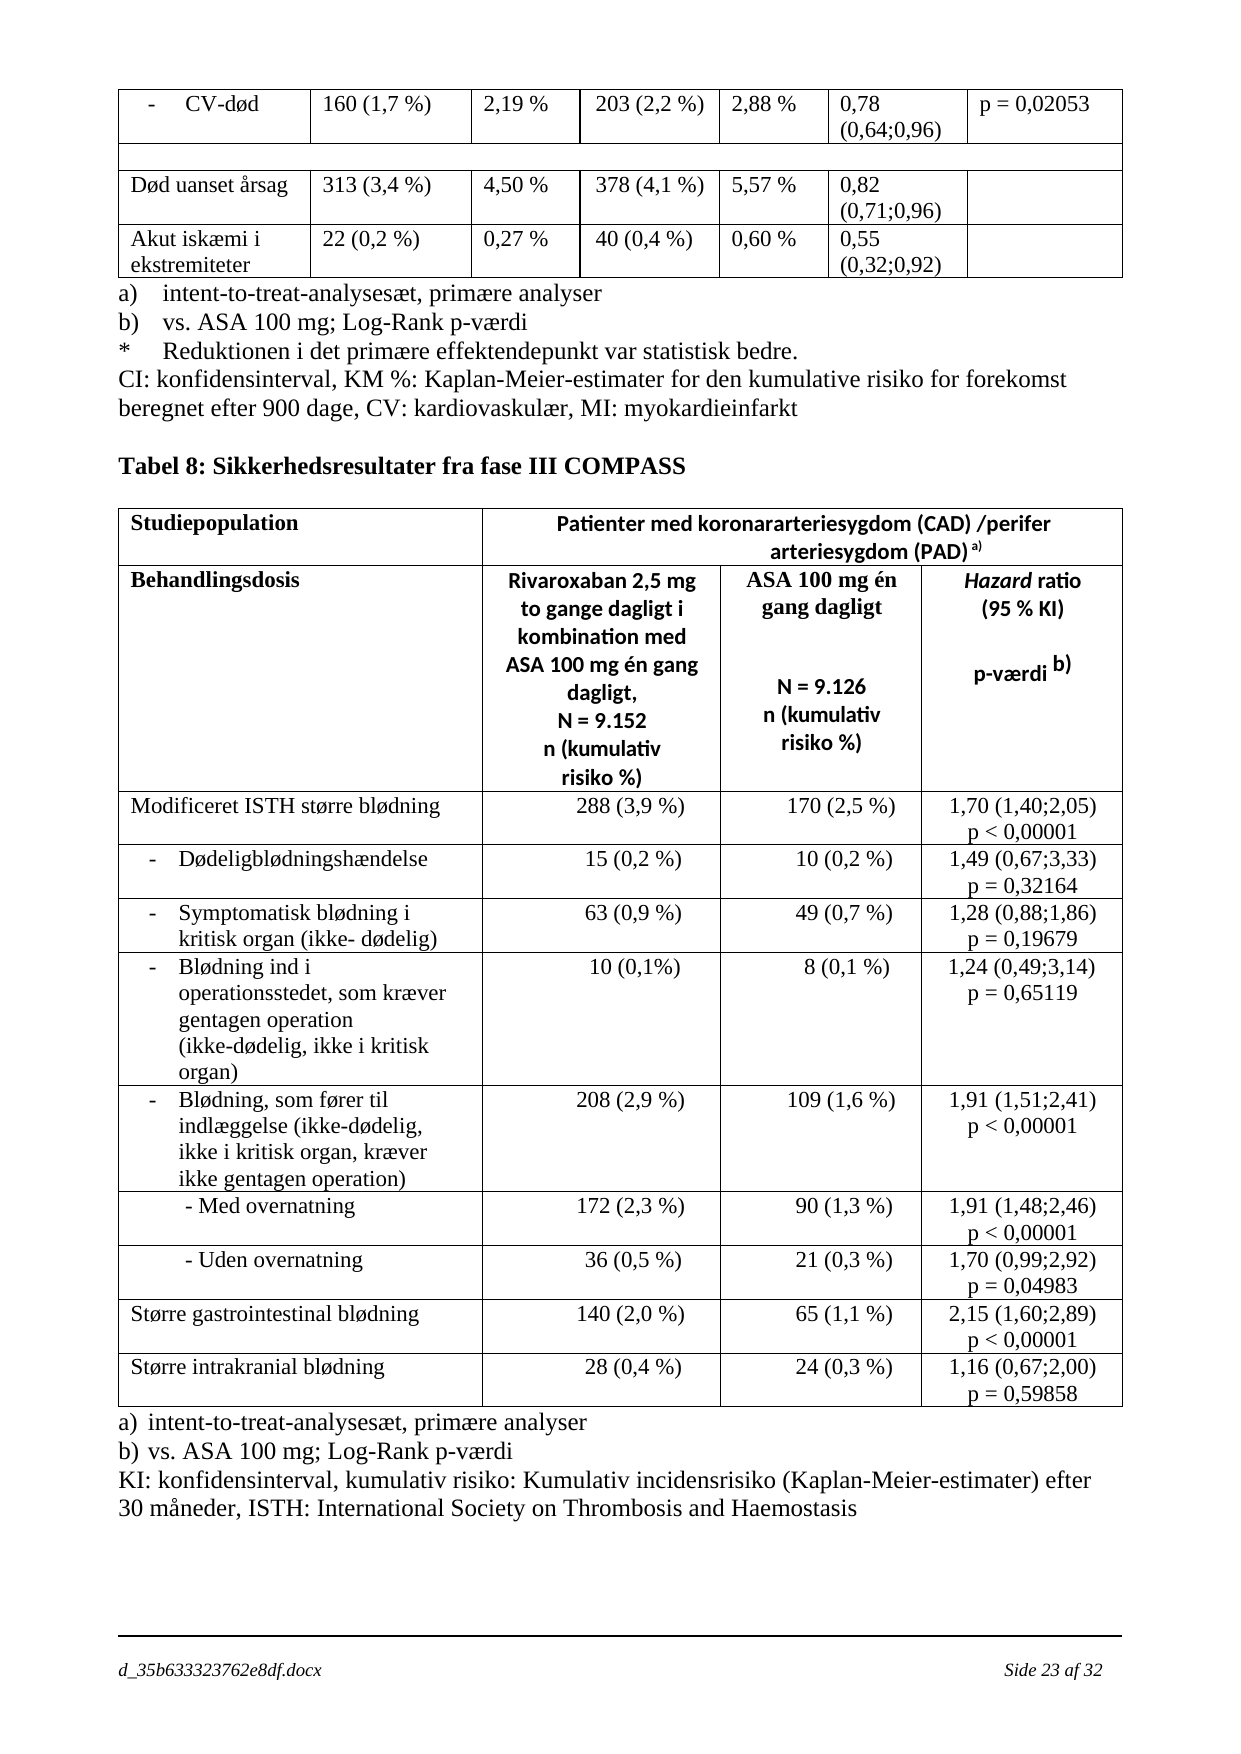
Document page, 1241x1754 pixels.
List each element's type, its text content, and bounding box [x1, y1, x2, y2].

table_cell - Med overnatning [119, 1192, 482, 1245]
table_cell 378 (4,1 %) [581, 171, 719, 223]
table_cell 1,91 (1,48;2,46) p < 0,00001 [922, 1192, 1122, 1245]
table_cell 160 (1,7 %) [311, 90, 471, 142]
table_cell Rivaroxaban 2,5 mg to gange dagligt i kombination med ASA 100 mg én gang dagligt, N = 9.152 n (kumulativ risiko %) [483, 566, 720, 791]
table_header Patienter med koronararteriesygdom (CAD) /perifer arteriesygdom (PAD) a) [483, 509, 1122, 565]
table_cell 2,19 % [472, 90, 579, 142]
table_cell 65 (1,1 %) [721, 1300, 921, 1352]
table_cell 288 (3,9 %) [483, 792, 720, 844]
list intent-to-treat-analysesæt, primære analyser [118, 1407, 1122, 1436]
table_cell Behandlingsdosis [119, 566, 482, 791]
table_cell 109 (1,6 %) [721, 1086, 921, 1191]
table_cell 1,16 (0,67;2,00) p = 0,59858 [922, 1354, 1122, 1406]
table_cell 22 (0,2 %) [311, 225, 471, 277]
table_cell 0,55 (0,32;0,92) [829, 225, 967, 277]
table_cell - Blødning, som fører til indlæggelse (ikke-dødelig, ikke i kritisk organ, kræver ikke gentagen operation) [119, 1086, 482, 1191]
table_cell - CV-død [119, 90, 310, 142]
table_cell 0,60 % [720, 225, 828, 277]
table_cell 49 (0,7 %) [721, 899, 921, 952]
table_cell 21 (0,3 %) [721, 1246, 921, 1299]
table_cell 36 (0,5 %) [483, 1246, 720, 1299]
table_cell Hazard ratio (95 % KI) p-værdi b) [922, 566, 1122, 791]
table_cell 140 (2,0 %) [483, 1300, 720, 1352]
table_cell 170 (2,5 %) [721, 792, 921, 844]
table_cell 24 (0,3 %) [721, 1354, 921, 1406]
table_header Studiepopulation [119, 509, 482, 565]
table_cell 313 (3,4 %) [311, 171, 471, 223]
list vs. ASA 100 mg; Log-Rank p-værdi [118, 1436, 1122, 1465]
table_cell 10 (0,2 %) [721, 845, 921, 898]
table_cell - Symptomatisk blødning i kritisk organ (ikke- dødelig) [119, 899, 482, 952]
table_cell - Blødning ind i operationsstedet, som kræver gentagen operation (ikke-dødelig, ikke i kritisk organ) [119, 953, 482, 1085]
table_cell [119, 144, 1122, 170]
table_cell 63 (0,9 %) [483, 899, 720, 952]
table_cell 1,49 (0,67;3,33) p = 0,32164 [922, 845, 1122, 898]
table_cell 172 (2,3 %) [483, 1192, 720, 1245]
table_cell 1,28 (0,88;1,86) p = 0,19679 [922, 899, 1122, 952]
text Tabel 8: Sikkerhedsresultater fra fase III COMPASS [118, 451, 1122, 479]
table_cell Akut iskæmi i ekstremiteter [119, 225, 310, 277]
text b) vs. ASA 100 mg; Log-Rank p-værdi [118, 307, 1122, 336]
table_cell 1,24 (0,49;3,14) p = 0,65119 [922, 953, 1122, 1085]
table_cell 1,91 (1,51;2,41) p < 0,00001 [922, 1086, 1122, 1191]
table_cell 28 (0,4 %) [483, 1354, 720, 1406]
table_cell 0,82 (0,71;0,96) [829, 171, 967, 223]
text * Reduktionen i det primære effektendepunkt var statistisk bedre. [118, 336, 1122, 364]
table_cell 0,78 (0,64;0,96) [829, 90, 967, 142]
table_cell Modificeret ISTH større blødning [119, 792, 482, 844]
table_cell Større gastrointestinal blødning [119, 1300, 482, 1352]
table_cell 4,50 % [472, 171, 579, 223]
table_cell ASA 100 mg én gang dagligt N = 9.126 n (kumulativ risiko %) [721, 566, 921, 791]
table_cell 90 (1,3 %) [721, 1192, 921, 1245]
table_cell 208 (2,9 %) [483, 1086, 720, 1191]
table_cell Større intrakranial blødning [119, 1354, 482, 1406]
list intent-to-treat-analysesæt, primære analyser [118, 278, 1122, 307]
table_cell [968, 171, 1122, 223]
table_cell 5,57 % [720, 171, 828, 223]
text CI: konfidensinterval, KM %: Kaplan-Meier-estimater for den kumulative risiko for forekomst beregnet efter 900 dage, CV: kardiovaskulær, MI: myokardieinfarkt [118, 364, 1122, 422]
table_cell 1,70 (1,40;2,05) p < 0,00001 [922, 792, 1122, 844]
table_cell 40 (0,4 %) [581, 225, 719, 277]
table_cell 15 (0,2 %) [483, 845, 720, 898]
table_cell - Uden overnatning [119, 1246, 482, 1299]
table_cell 0,27 % [472, 225, 579, 277]
table_cell p = 0,02053 [968, 90, 1122, 142]
table_cell 8 (0,1 %) [721, 953, 921, 1085]
table_cell 203 (2,2 %) [581, 90, 719, 142]
table_cell 1,70 (0,99;2,92) p = 0,04983 [922, 1246, 1122, 1299]
text KI: konfidensinterval, kumulativ risiko: Kumulativ incidensrisiko (Kaplan-Meier-estimater) efter 30 måneder, ISTH: International Society on Thrombosis and Haemostasis [118, 1465, 1122, 1522]
table_cell - Dødeligblødningshændelse [119, 845, 482, 898]
table_cell 10 (0,1%) [483, 953, 720, 1085]
table_cell 2,88 % [720, 90, 828, 142]
table_cell [968, 225, 1122, 277]
table_cell 2,15 (1,60;2,89) p < 0,00001 [922, 1300, 1122, 1352]
table_cell Død uanset årsag [119, 171, 310, 223]
